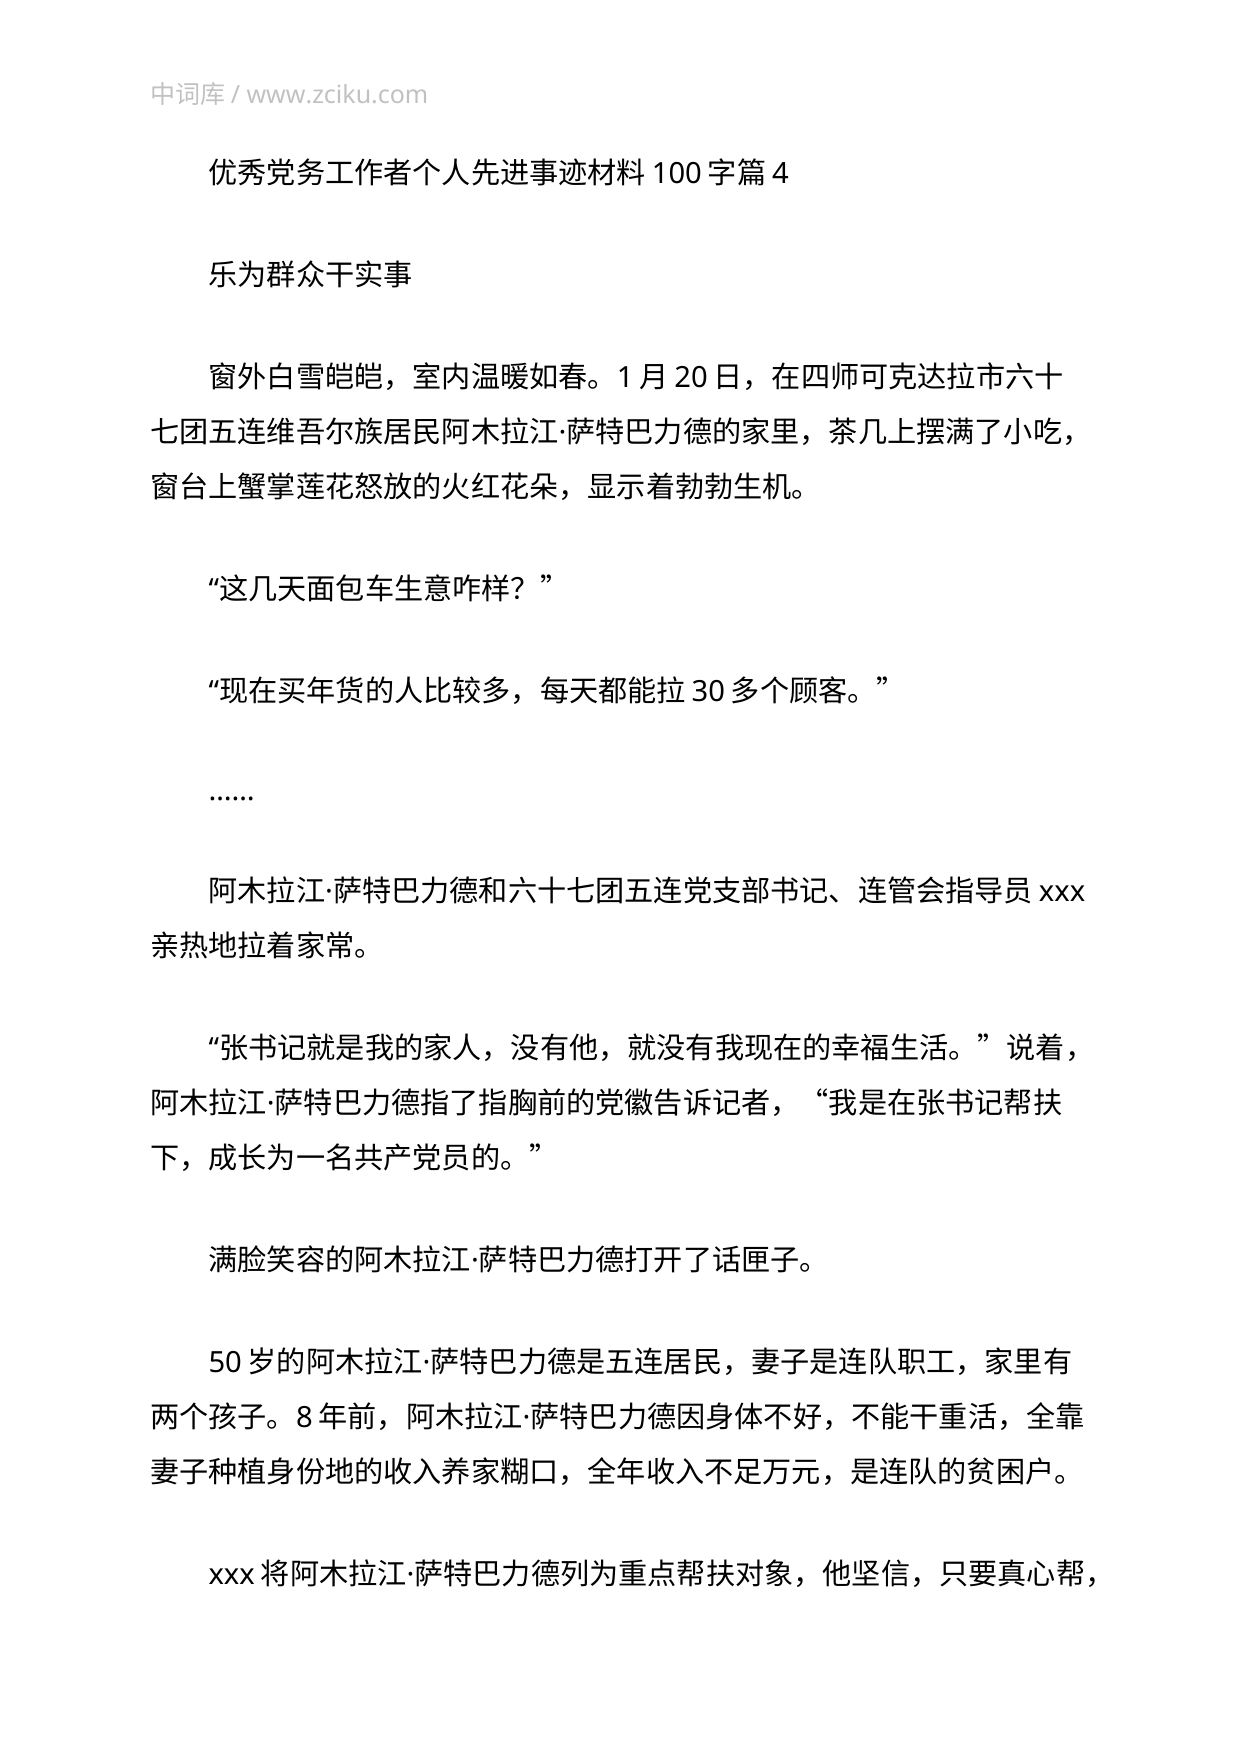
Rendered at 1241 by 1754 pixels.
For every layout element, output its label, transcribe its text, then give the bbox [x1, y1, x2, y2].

text “现在买年货的人比较多，每天都能拉30多个顾客。” [150, 667, 1090, 710]
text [150, 1550, 1090, 1593]
text 满脸笑容的阿木拉江·萨特巴力德打开了话匣子。 [150, 1236, 1090, 1279]
text 窗外白雪皑皑，室内温暖如春。1月20日，在四师可克达拉市六十七团五连维吾尔族居民阿木拉江·萨特巴力德的家里，茶几上摆满了小吃，窗台上蟹掌莲花怒放的火红花朵，显示着勃勃生机。 [150, 354, 1090, 506]
text 优秀党务工作者个人先进事迹材料100字篇4 [150, 150, 1090, 192]
text 50岁的阿木拉江·萨特巴力德是五连居民，妻子是连队职工，家里有两个孩子。8年前，阿木拉江·萨特巴力德因身体不好，不能干重活，全靠妻子种植身份地的收入养家糊口，全年收入不足万元，是连队的贫困户。 [150, 1338, 1090, 1491]
text …… [150, 769, 1090, 809]
text “这几天面包车生意咋样？” [150, 566, 1090, 608]
text “张书记就是我的家人，没有他，就没有我现在的幸福生活。”说着，阿木拉江·萨特巴力德指了指胸前的党徽告诉记者，“我是在张书记帮扶下，成长为一名共产党员的。” [150, 1025, 1090, 1177]
text 阿木拉江·萨特巴力德和六十七团五连党支部书记、连管会指导员xxx亲热地拉着家常。 [150, 868, 1090, 965]
text 乐为群众干实事 [150, 252, 1090, 294]
